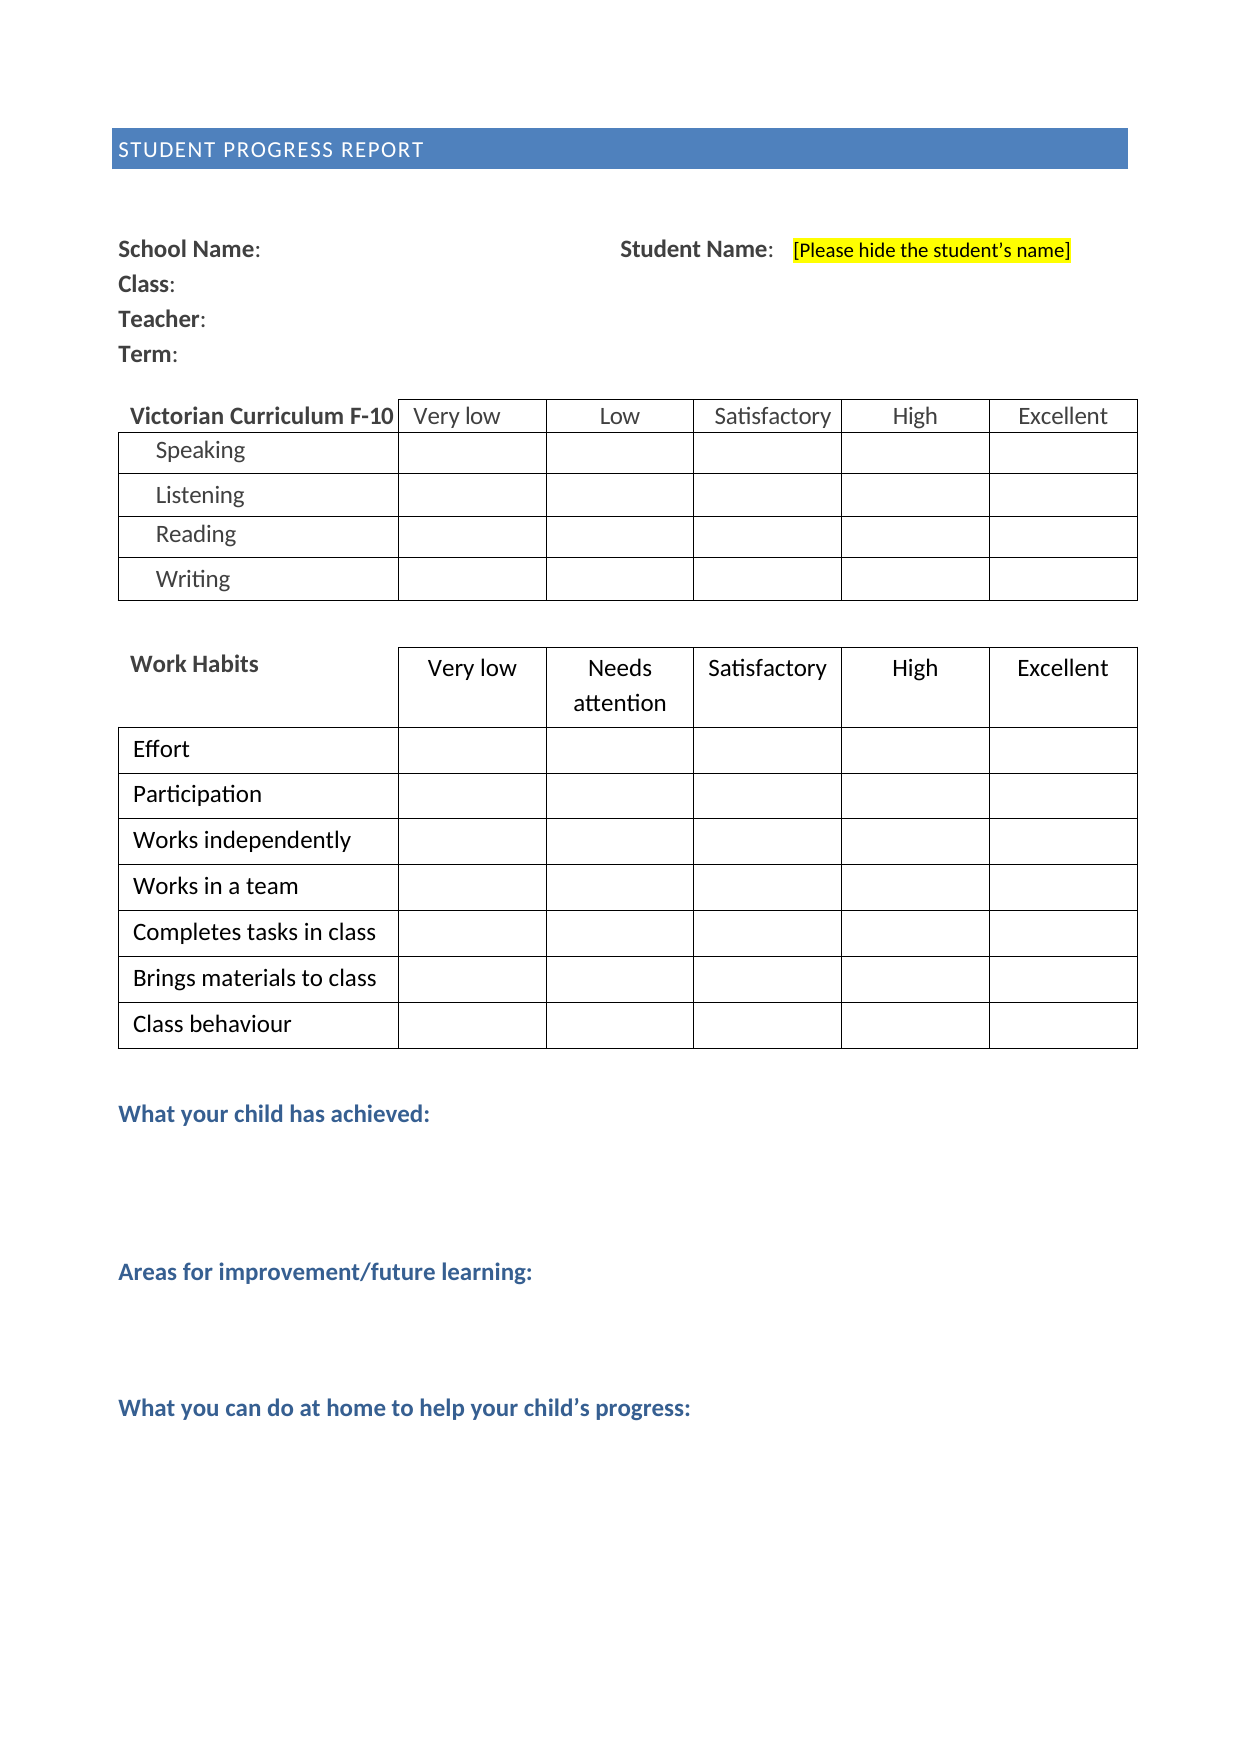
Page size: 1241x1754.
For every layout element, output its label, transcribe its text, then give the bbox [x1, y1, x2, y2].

table_cell [399, 774, 546, 818]
table_cell [399, 728, 546, 772]
text What you can do at home to help your child’s progress: [118, 1392, 1122, 1422]
table_cell [842, 911, 989, 956]
text Term: [118, 339, 1122, 369]
table_cell [990, 774, 1137, 818]
table_cell [694, 433, 841, 473]
table_cell [990, 911, 1137, 956]
table_cell [694, 1003, 841, 1047]
subtitle student Progress Report [118, 135, 1122, 163]
table_cell [842, 957, 989, 1002]
text What your child has achieved: [118, 1098, 1122, 1129]
table_header Satisfactory [694, 400, 841, 432]
table_cell [990, 558, 1137, 600]
table_cell [842, 558, 989, 600]
table_cell [842, 819, 989, 864]
table_header Needs attention [547, 648, 693, 727]
table_cell Participation [119, 774, 398, 818]
table_cell Class behaviour [119, 1003, 398, 1047]
table_cell [547, 865, 693, 910]
table_cell [399, 819, 546, 864]
text Areas for improvement/future learning: [118, 1256, 1122, 1286]
table_header Satisfactory [694, 648, 841, 727]
table_cell [694, 474, 841, 516]
table_cell [990, 957, 1137, 1002]
table_cell [399, 433, 546, 473]
table_cell [842, 865, 989, 910]
table_cell [547, 517, 693, 557]
table_cell [399, 911, 546, 956]
table_header Very low [399, 648, 546, 727]
table_cell [990, 728, 1137, 772]
table_cell Effort [119, 728, 398, 772]
table_cell [399, 1003, 546, 1047]
table_cell [694, 865, 841, 910]
table_cell [399, 957, 546, 1002]
table_cell [547, 774, 693, 818]
table_header Excellent [990, 648, 1137, 727]
table_cell [399, 865, 546, 910]
table_header High [842, 400, 989, 432]
table_cell [694, 728, 841, 772]
table_cell [547, 728, 693, 772]
table_header Victorian Curriculum F-10 [118, 399, 398, 432]
table_cell Reading [119, 517, 398, 557]
table_cell Speaking [119, 433, 398, 473]
table_cell Listening [119, 474, 398, 516]
table_cell [547, 474, 693, 516]
table_cell [547, 911, 693, 956]
table_cell [842, 517, 989, 557]
table_cell [990, 474, 1137, 516]
table_cell [990, 433, 1137, 473]
table_cell Writing [119, 558, 398, 600]
table_cell [842, 474, 989, 516]
table_cell [547, 1003, 693, 1047]
table_cell [547, 558, 693, 600]
table_header Very low [399, 400, 546, 432]
table_cell [694, 774, 841, 818]
table_cell [990, 865, 1137, 910]
table_cell [399, 474, 546, 516]
table_cell [399, 558, 546, 600]
table_cell [990, 1003, 1137, 1047]
table_cell [842, 433, 989, 473]
table_header Work Habits [118, 647, 398, 727]
table_cell [547, 433, 693, 473]
table_cell [990, 517, 1137, 557]
table_cell [547, 819, 693, 864]
table_cell [694, 819, 841, 864]
table_cell Completes tasks in class [119, 911, 398, 956]
table_cell [399, 517, 546, 557]
table_cell [694, 517, 841, 557]
table_cell [694, 911, 841, 956]
table_cell [990, 819, 1137, 864]
table_cell [842, 1003, 989, 1047]
table_cell [842, 774, 989, 818]
table_cell [842, 728, 989, 772]
text Class: [118, 269, 1122, 299]
table_cell [694, 957, 841, 1002]
table_cell Brings materials to class [119, 957, 398, 1002]
text Teacher: [118, 304, 1122, 334]
text School Name: Student Name: [Please hide the student’s name] [118, 234, 1122, 264]
table_cell [547, 957, 693, 1002]
table_header Excellent [990, 400, 1137, 432]
table_cell Works in a team [119, 865, 398, 910]
table_cell Works independently [119, 819, 398, 864]
table_cell [694, 558, 841, 600]
table_header High [842, 648, 989, 727]
table_header Low [547, 400, 693, 432]
